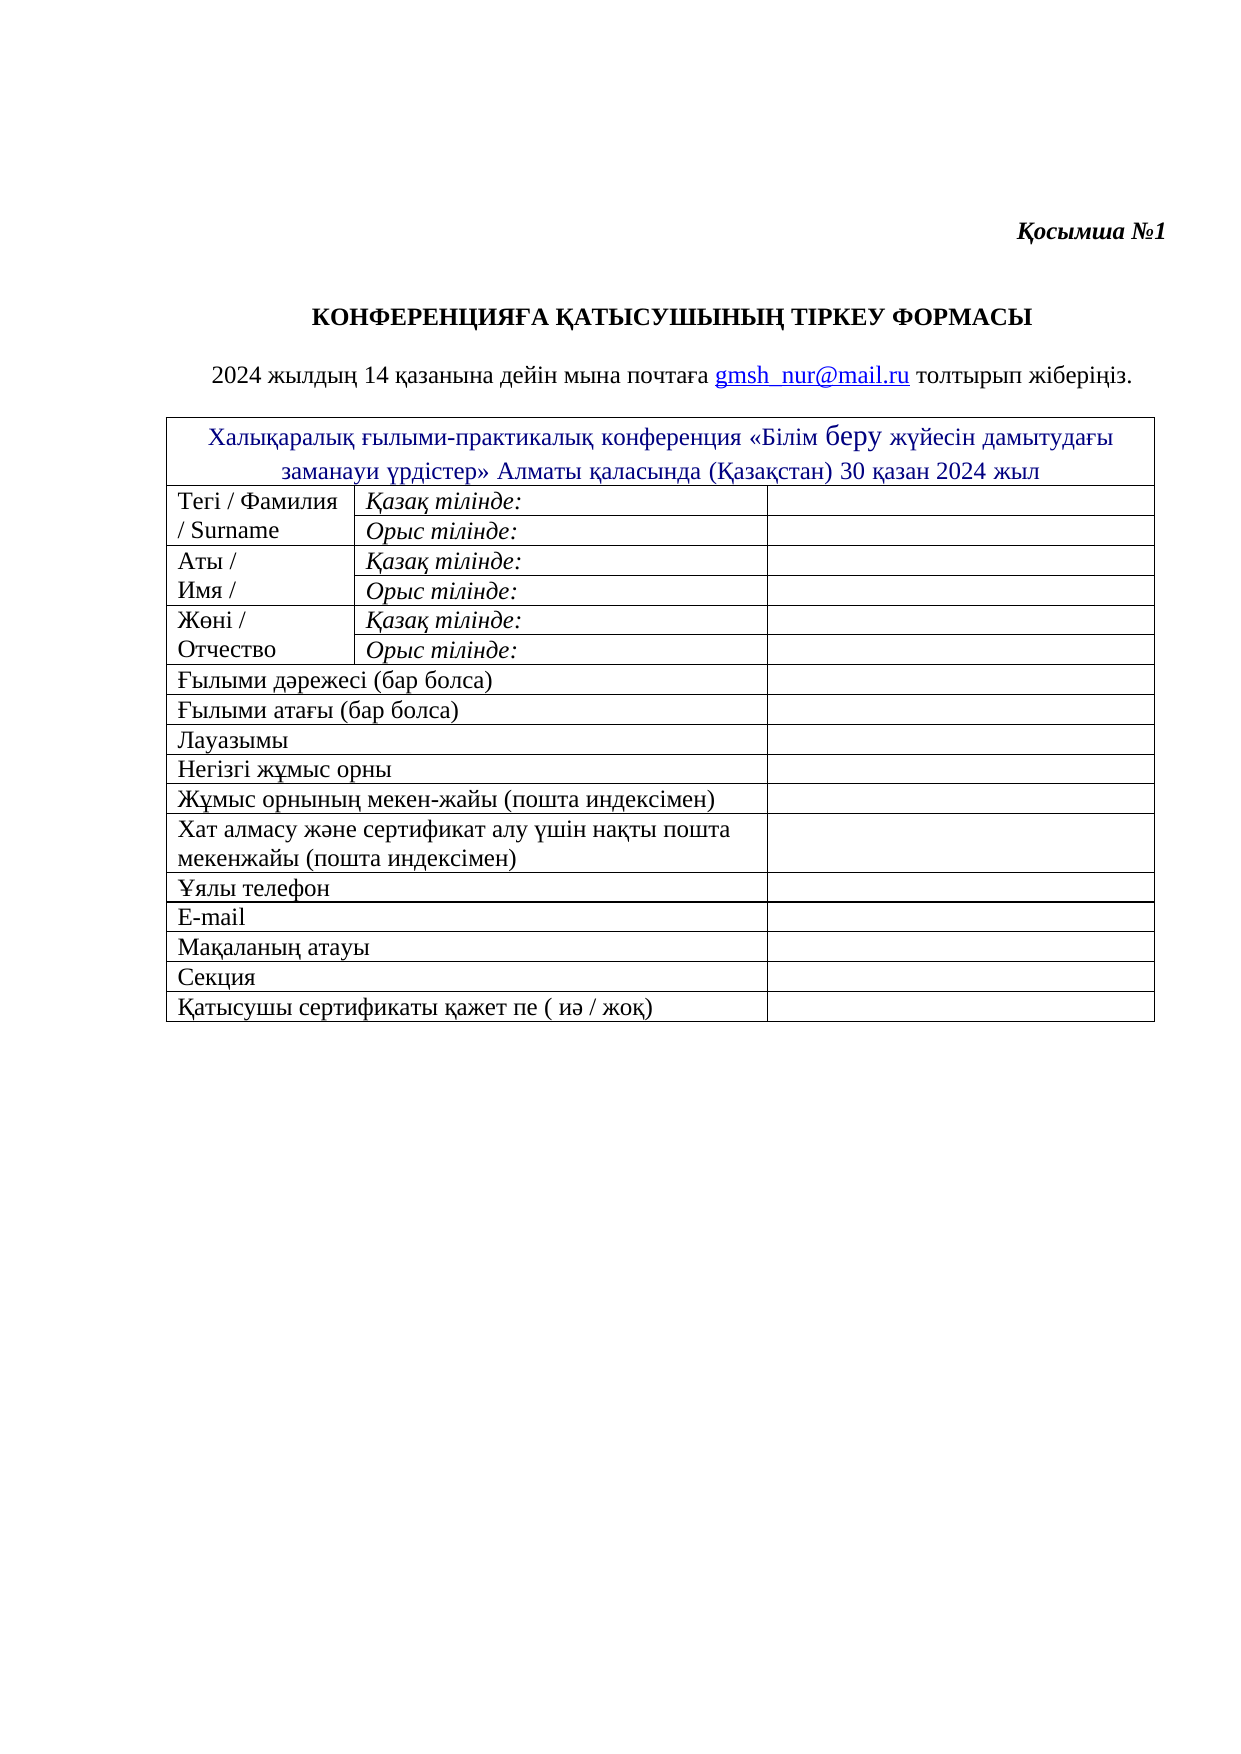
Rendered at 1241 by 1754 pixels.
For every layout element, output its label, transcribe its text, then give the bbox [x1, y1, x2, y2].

table_cell Лауазымы [167, 725, 767, 753]
table_cell E-mail [167, 903, 767, 931]
table_cell Ұялы телефон [167, 873, 767, 901]
table_cell [768, 932, 1154, 961]
table_cell [768, 665, 1154, 694]
table_cell Қазақ тілінде: [355, 606, 767, 634]
table_cell Аты / Имя / [167, 546, 354, 604]
text Қосымша №1 [177, 216, 1167, 245]
table_cell Қазақ тілінде: [355, 486, 767, 515]
text КОНФЕРЕНЦИЯҒА ҚАТЫСУШЫНЫҢ ТІРКЕУ ФОРМАСЫ [177, 302, 1167, 331]
table_cell Ғылыми дәрежесі (бар болса) [167, 665, 767, 694]
table_cell Орыс тілінде: [355, 576, 767, 604]
table_cell Жөні / Отчество [167, 606, 354, 664]
table_cell Қазақ тілінде: [355, 546, 767, 575]
table_cell [768, 576, 1154, 604]
table_cell Қатысушы сертификаты қажет пе ( иә / жоқ) [167, 992, 767, 1021]
table_cell [768, 784, 1154, 813]
table_cell [768, 695, 1154, 724]
table_cell [768, 606, 1154, 634]
table_cell Мақаланың атауы [167, 932, 767, 961]
table_cell Жұмыс орнының мекен-жайы (пошта индексімен) [167, 784, 767, 813]
table_cell Орыс тілінде: [355, 635, 767, 664]
text 2024 жылдың 14 қазанына дейін мына почтаға gmsh_nur@mail.ru толтырып жіберіңіз. [177, 360, 1167, 388]
table_cell [768, 516, 1154, 545]
table_cell [768, 755, 1154, 783]
table_cell Секция [167, 962, 767, 991]
table_cell Ғылыми атағы (бар болса) [167, 695, 767, 724]
table_header Халықаралық ғылыми-практикалық конференция «Білім беру жүйесін дамытудағы заманауи үрдістер» Алматы қаласында (Қазақстан) 30 қазан 2024 жыл [167, 418, 1154, 485]
table_cell [768, 992, 1154, 1021]
table_cell [768, 903, 1154, 931]
table_cell [768, 635, 1154, 664]
table_cell [768, 873, 1154, 901]
table_cell Хат алмасу және сертификат алу үшін нақты пошта мекенжайы (пошта индексімен) [167, 814, 767, 872]
table_cell Орыс тілінде: [355, 516, 767, 545]
table_cell [768, 962, 1154, 991]
table_cell [768, 725, 1154, 753]
table_cell Негізгі жұмыс орны [167, 755, 767, 783]
table_cell [768, 814, 1154, 872]
table_cell [768, 486, 1154, 515]
table_cell Тегі / Фамилия / Surname [167, 486, 354, 545]
table_cell [768, 546, 1154, 575]
